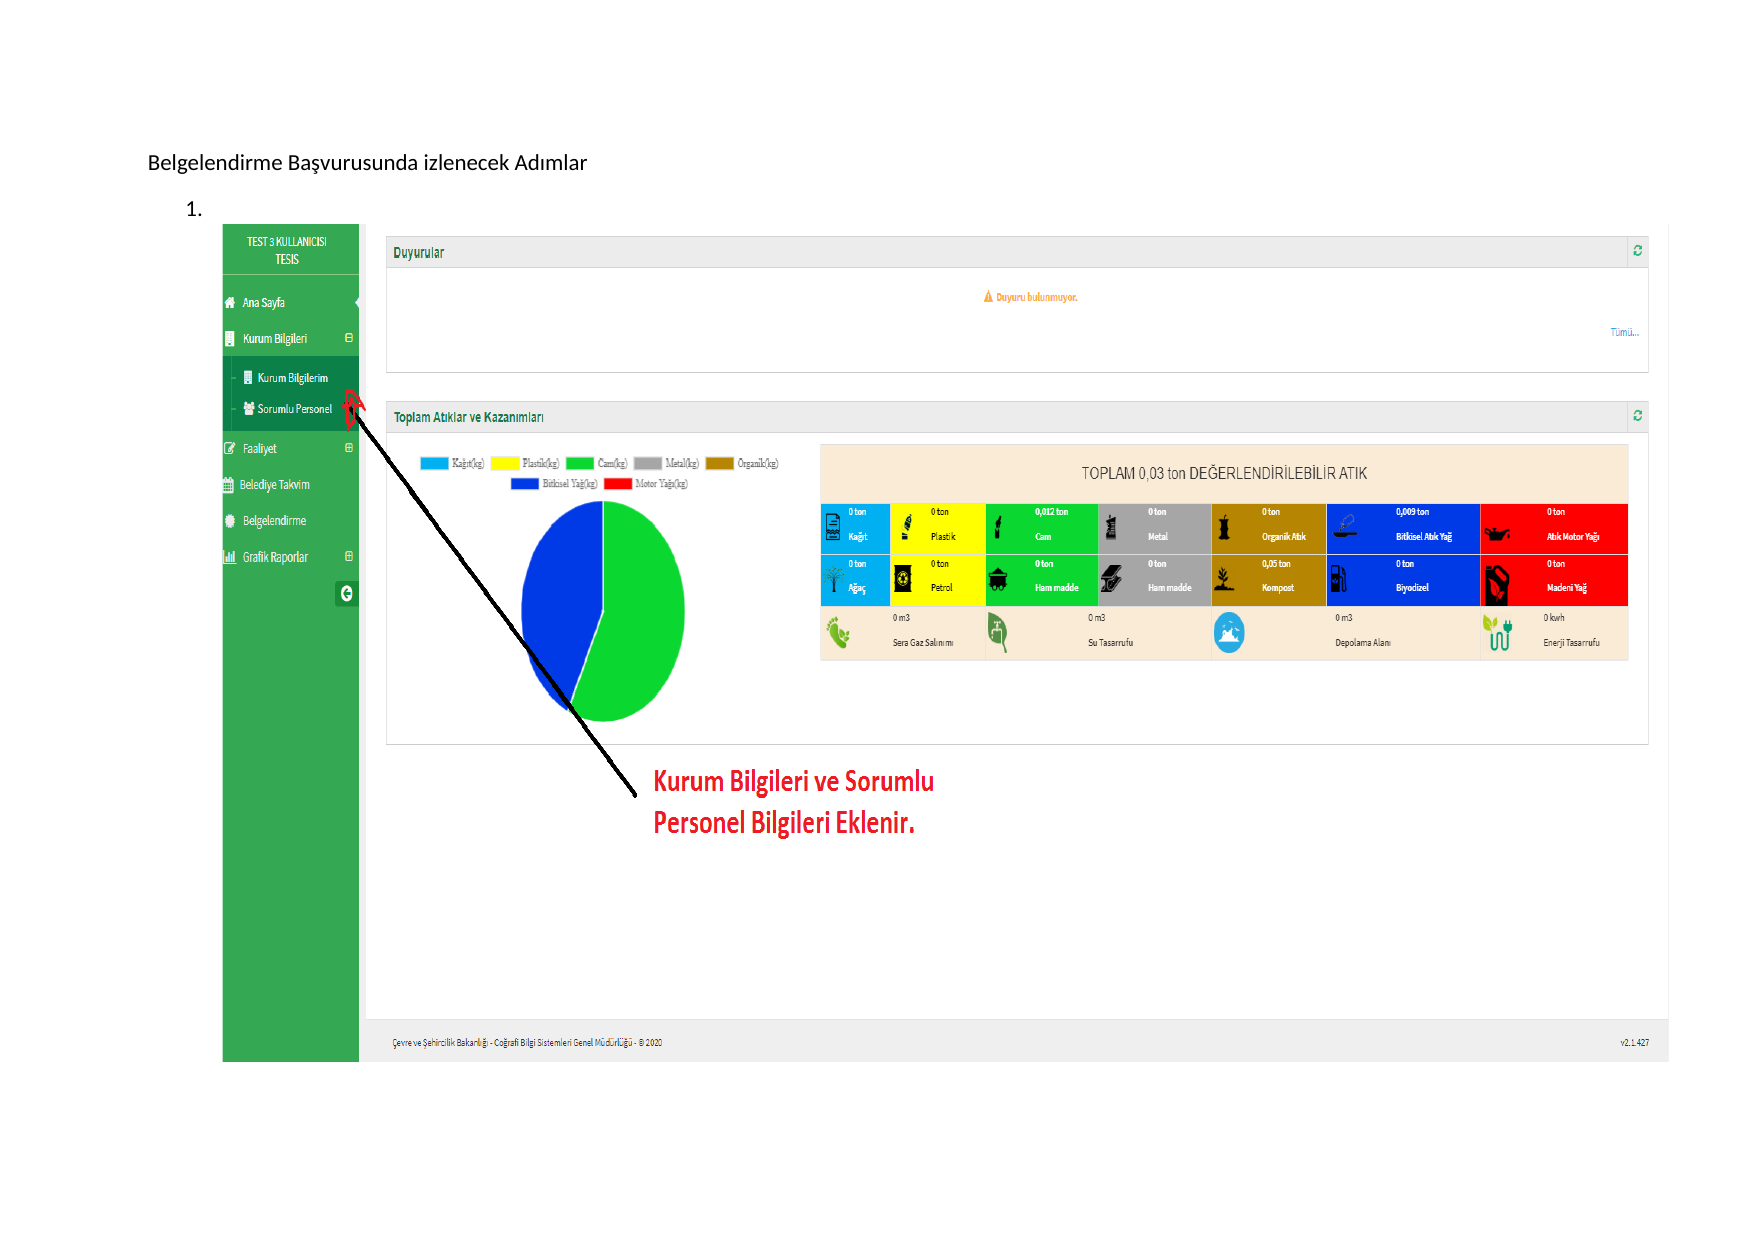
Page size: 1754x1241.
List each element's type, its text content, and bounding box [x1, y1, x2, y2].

text Belgelendirme Başvurusunda izlenecek Adımlar [148, 148, 1606, 176]
picture [222, 224, 1671, 1064]
